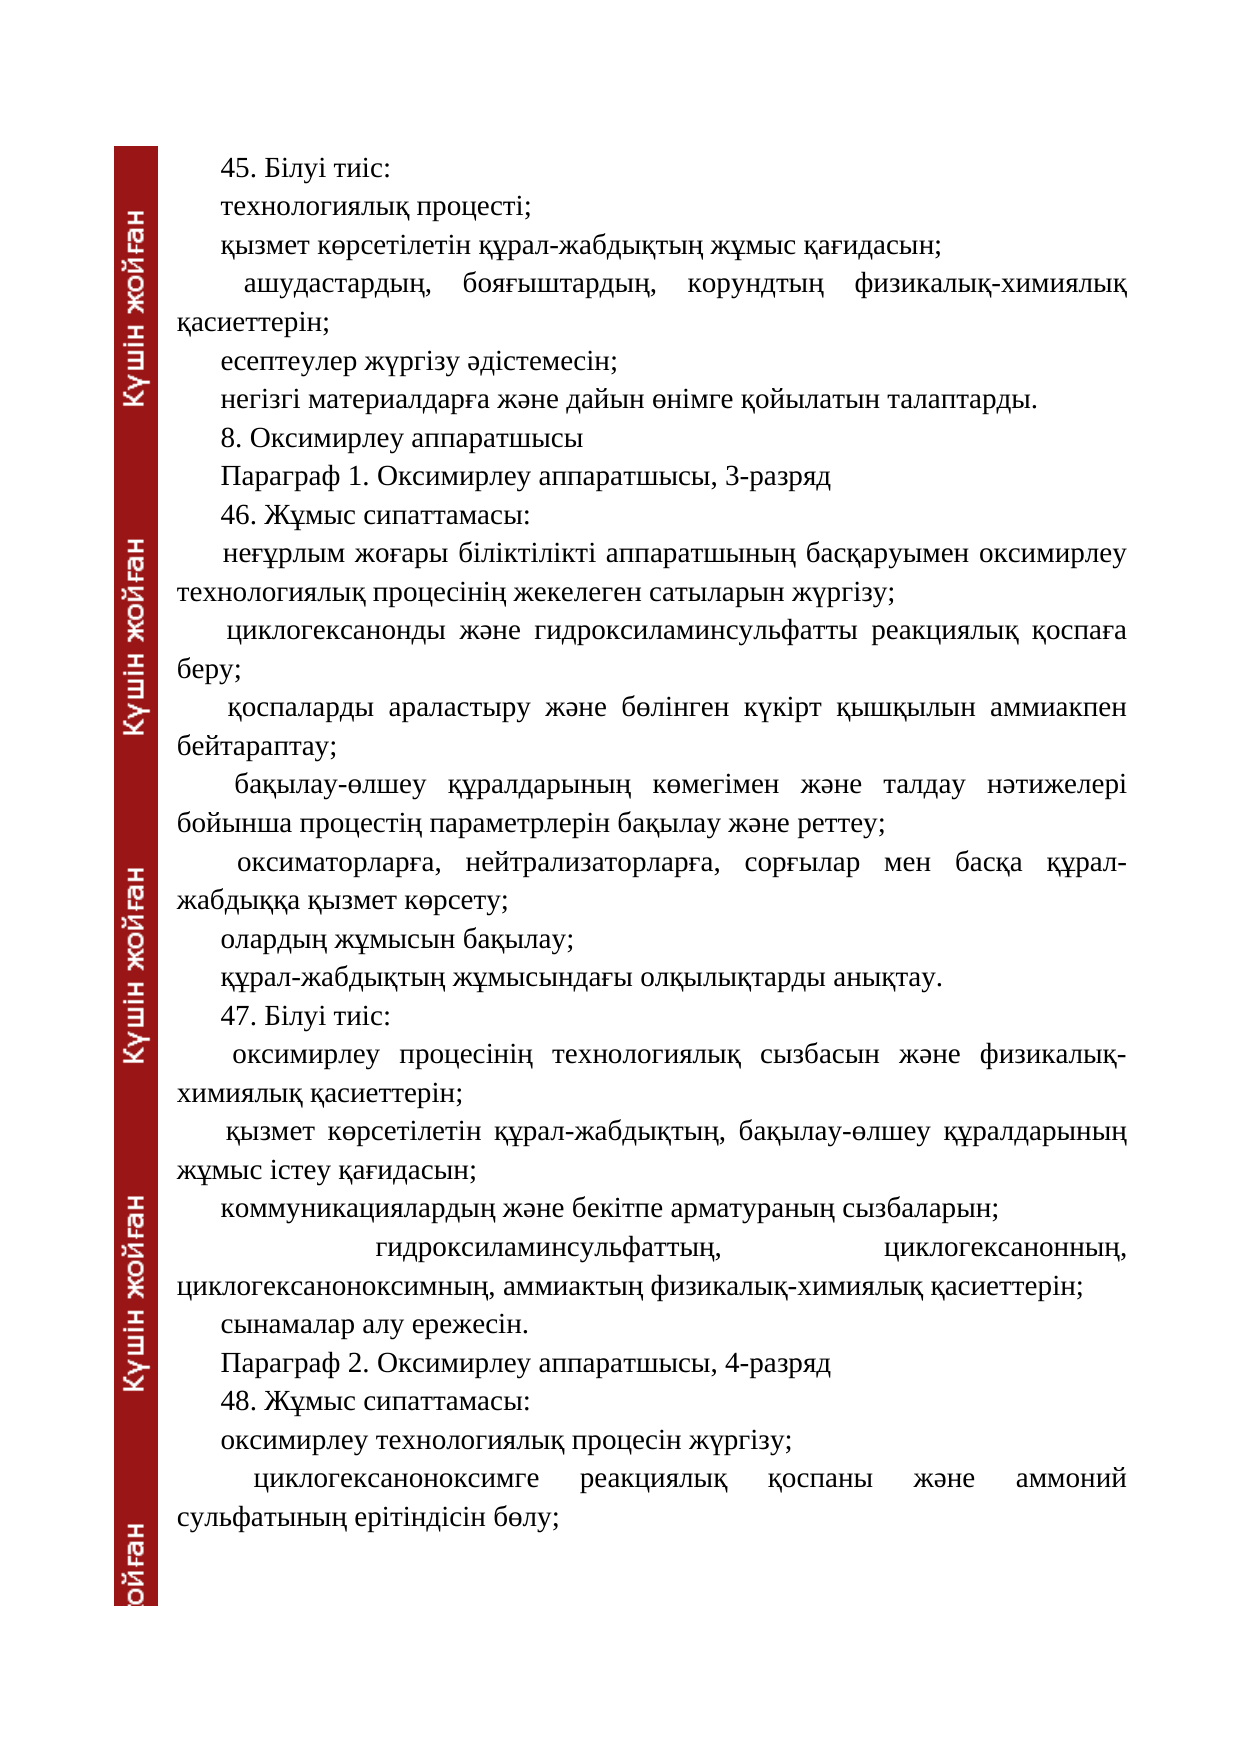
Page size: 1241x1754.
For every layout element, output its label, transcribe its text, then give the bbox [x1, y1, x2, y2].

picture [114, 338, 158, 343]
picture [114, 376, 158, 381]
text оксимирлеу процесінің технологиялық сызбасын және физикалық-химиялық қасиеттерін; [112, 1036, 1128, 1108]
text технологиялық процесті; [112, 188, 1128, 222]
picture [114, 916, 158, 921]
picture [114, 1378, 158, 1383]
text бақылау-өлшеу құралдарының көмегімен және талдау нәтижелері бойынша процестің параметрлерін бақылау және реттеу; [112, 767, 1128, 839]
picture [114, 1108, 158, 1113]
text оксиматорларға, нейтрализаторларға, сорғылар мен басқа құрал-жабдыққа қызмет көрсету; [112, 844, 1128, 916]
text қызмет көрсетілетін құрал-жабдықтың, бақылау-өлшеу құралдарының жұмыс істеу қағидасын; [112, 1113, 1128, 1186]
text ашудастардың, бояғыштардың, корундтың физикалық-химиялық қасиеттерін; [112, 266, 1128, 338]
picture [114, 183, 158, 188]
text оксимирлеу технологиялық процесін жүргізу; [112, 1422, 1128, 1455]
text коммуникациялардың және бекітпе арматураның сызбаларын; [112, 1191, 1128, 1224]
picture [114, 1340, 158, 1345]
text 45. Білуі тиіс: [112, 150, 1128, 183]
picture [114, 1532, 158, 1606]
text сынамалар алу ережесін. [112, 1306, 1128, 1340]
text 46. Жұмыс сипаттамасы: [112, 497, 1128, 530]
picture [114, 415, 158, 420]
picture [114, 222, 158, 227]
text циклогексанонды және гидроксиламинсульфатты реакциялық қоспаға беру; [112, 612, 1128, 684]
text есептеулер жүргізу әдістемесін; [112, 343, 1128, 376]
text қоспаларды араластыру және бөлінген күкірт қышқылын аммиакпен бейтараптау; [112, 689, 1128, 762]
text 47. Білуі тиіс: [112, 998, 1128, 1031]
text қызмет көрсетілетін құрал-жабдықтың жұмыс қағидасын; [112, 227, 1128, 261]
text циклогексаноноксимге реакциялық қоспаны және аммоний сульфатының ерітіндісін бөлу; [112, 1460, 1128, 1532]
text гидроксиламинсульфаттың, циклогексанонның, циклогексаноноксимның, аммиактың физикалық-химиялық қасиеттерін; [112, 1229, 1128, 1301]
picture [114, 993, 158, 998]
picture [114, 1417, 158, 1422]
text құрал-жабдықтың жұмысындағы олқылықтарды анықтау. [112, 959, 1128, 993]
picture [114, 492, 158, 497]
picture [114, 762, 158, 767]
picture [114, 1224, 158, 1229]
picture [114, 146, 158, 150]
text олардың жұмысын бақылау; [112, 921, 1128, 954]
picture [114, 1186, 158, 1191]
picture [114, 839, 158, 844]
picture [114, 954, 158, 959]
picture [114, 261, 158, 266]
picture [114, 530, 158, 535]
text 48. Жұмыс сипаттамасы: [112, 1383, 1128, 1417]
picture [114, 1031, 158, 1036]
text Параграф 1. Оксимирлеу аппаратшысы, 3-разряд [112, 458, 1128, 492]
text неғұрлым жоғары біліктілікті аппаратшының басқаруымен оксимирлеу технологиялық процесінің жекелеген сатыларын жүргізу; [112, 535, 1128, 607]
picture [114, 607, 158, 612]
picture [114, 684, 158, 689]
picture [114, 1455, 158, 1460]
text Параграф 2. Оксимирлеу аппаратшысы, 4-разряд [112, 1345, 1128, 1378]
picture [114, 1301, 158, 1306]
picture [114, 453, 158, 458]
text негізгі материалдарға және дайын өнімге қойылатын талаптарды. [112, 381, 1128, 415]
text 8. Оксимирлеу аппаратшысы [112, 420, 1128, 453]
